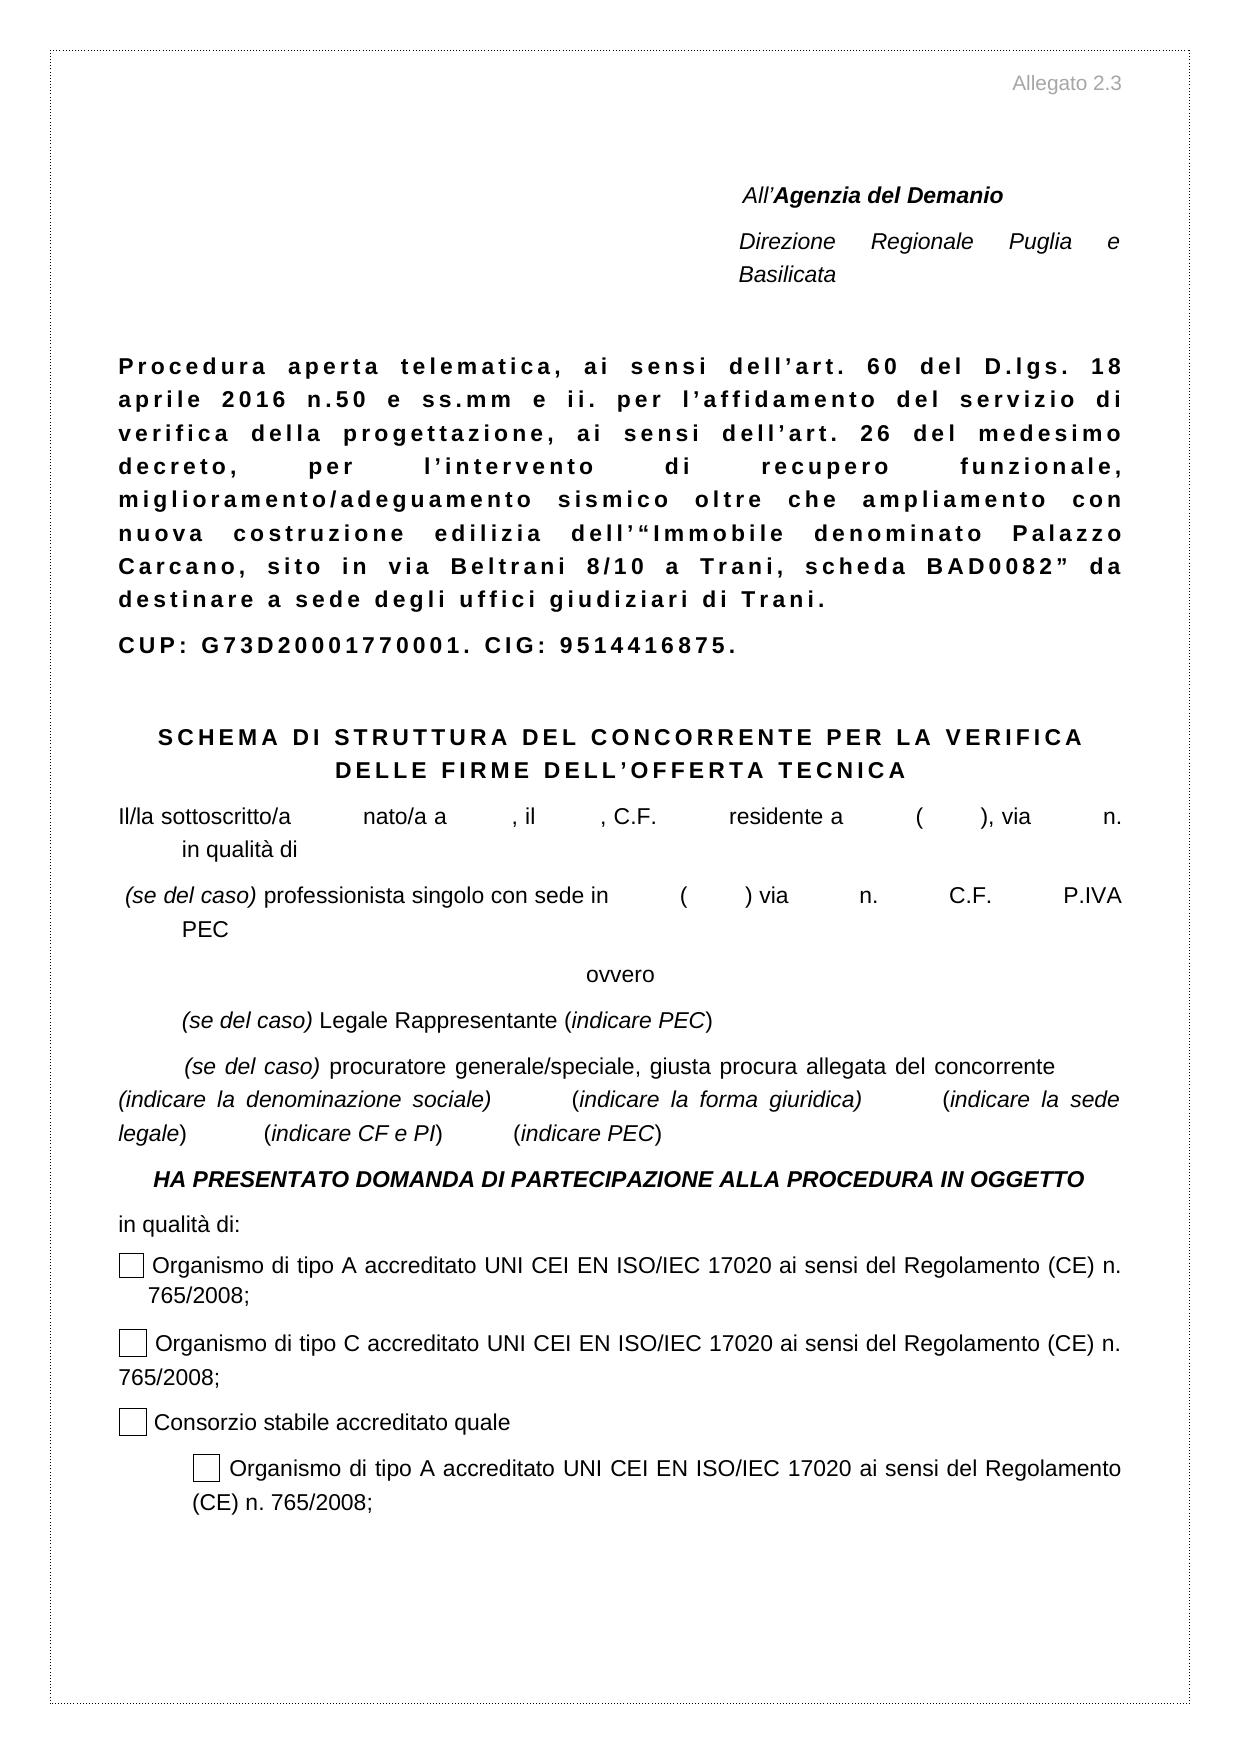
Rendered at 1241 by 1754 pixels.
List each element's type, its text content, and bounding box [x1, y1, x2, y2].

text Organismo di tipo C accreditato UNI CEI EN ISO/IEC 17020 ai sensi del Regolamento (CE) n. 765/2008; [118, 1325, 1122, 1392]
list Organismo di tipo A accreditato UNI CEI EN ISO/IEC 17020 ai sensi del Regolamento (CE) n. 765/2008; [118, 1252, 1122, 1309]
text Direzione Regionale Puglia e Basilicata [738, 223, 1122, 289]
text (se del caso) Legale Rappresentante (indicare PEC) [118, 1002, 1122, 1035]
text in qualità di: [118, 1206, 1122, 1239]
text (se del caso) procuratore generale/speciale, giusta procura allegata del concorrente (indicare la denominazione sociale) (indicare la forma giuridica) (indicare la sede legale) (indicare CF e PI) (indicare PEC) [118, 1048, 1122, 1148]
text ovvero [118, 956, 1122, 989]
text Il/la sottoscritto/a nato/a a , il , C.F. residente a ( ), via n. in qualità di [118, 798, 1122, 864]
text HA PRESENTATO DOMANDA DI PARTECIPAZIONE ALLA PROCEDURA IN OGGETTO [118, 1160, 1122, 1194]
text Organismo di tipo A accreditato UNI CEI EN ISO/IEC 17020 ai sensi del Regolamento (CE) n. 765/2008; [192, 1450, 1122, 1517]
text (se del caso) professionista singolo con sede in ( ) via n. C.F. P.IVA PEC [118, 877, 1122, 944]
text Consorzio stabile accreditato quale [118, 1404, 1122, 1437]
text CUP: G73D20001770001. CIG: 9514416875. [118, 627, 1122, 660]
text Procedura aperta telematica, ai sensi dell’art. 60 del D.lgs. 18 aprile 2016 n.50 e ss.mm e ii. per l’affidamento del servizio di verifica della progettazione, ai sensi dell’art. 26 del medesimo decreto, per l’intervento di recupero funzionale, miglioramento/adeguamento sismico oltre che ampliamento con nuova costruzione edilizia dell’“Immobile denominato Palazzo Carcano, sito in via Beltrani 8/10 a Trani, scheda BAD0082” da destinare a sede degli uffici giudiziari di Trani. [118, 348, 1122, 614]
text SCHEMA DI STRUTTURA DEL CONCORRENTE PER LA VERIFICA DELLE FIRME DELL’OFFERTA TECNICA [118, 719, 1122, 785]
text All’Agenzia del Demanio [723, 177, 1122, 210]
